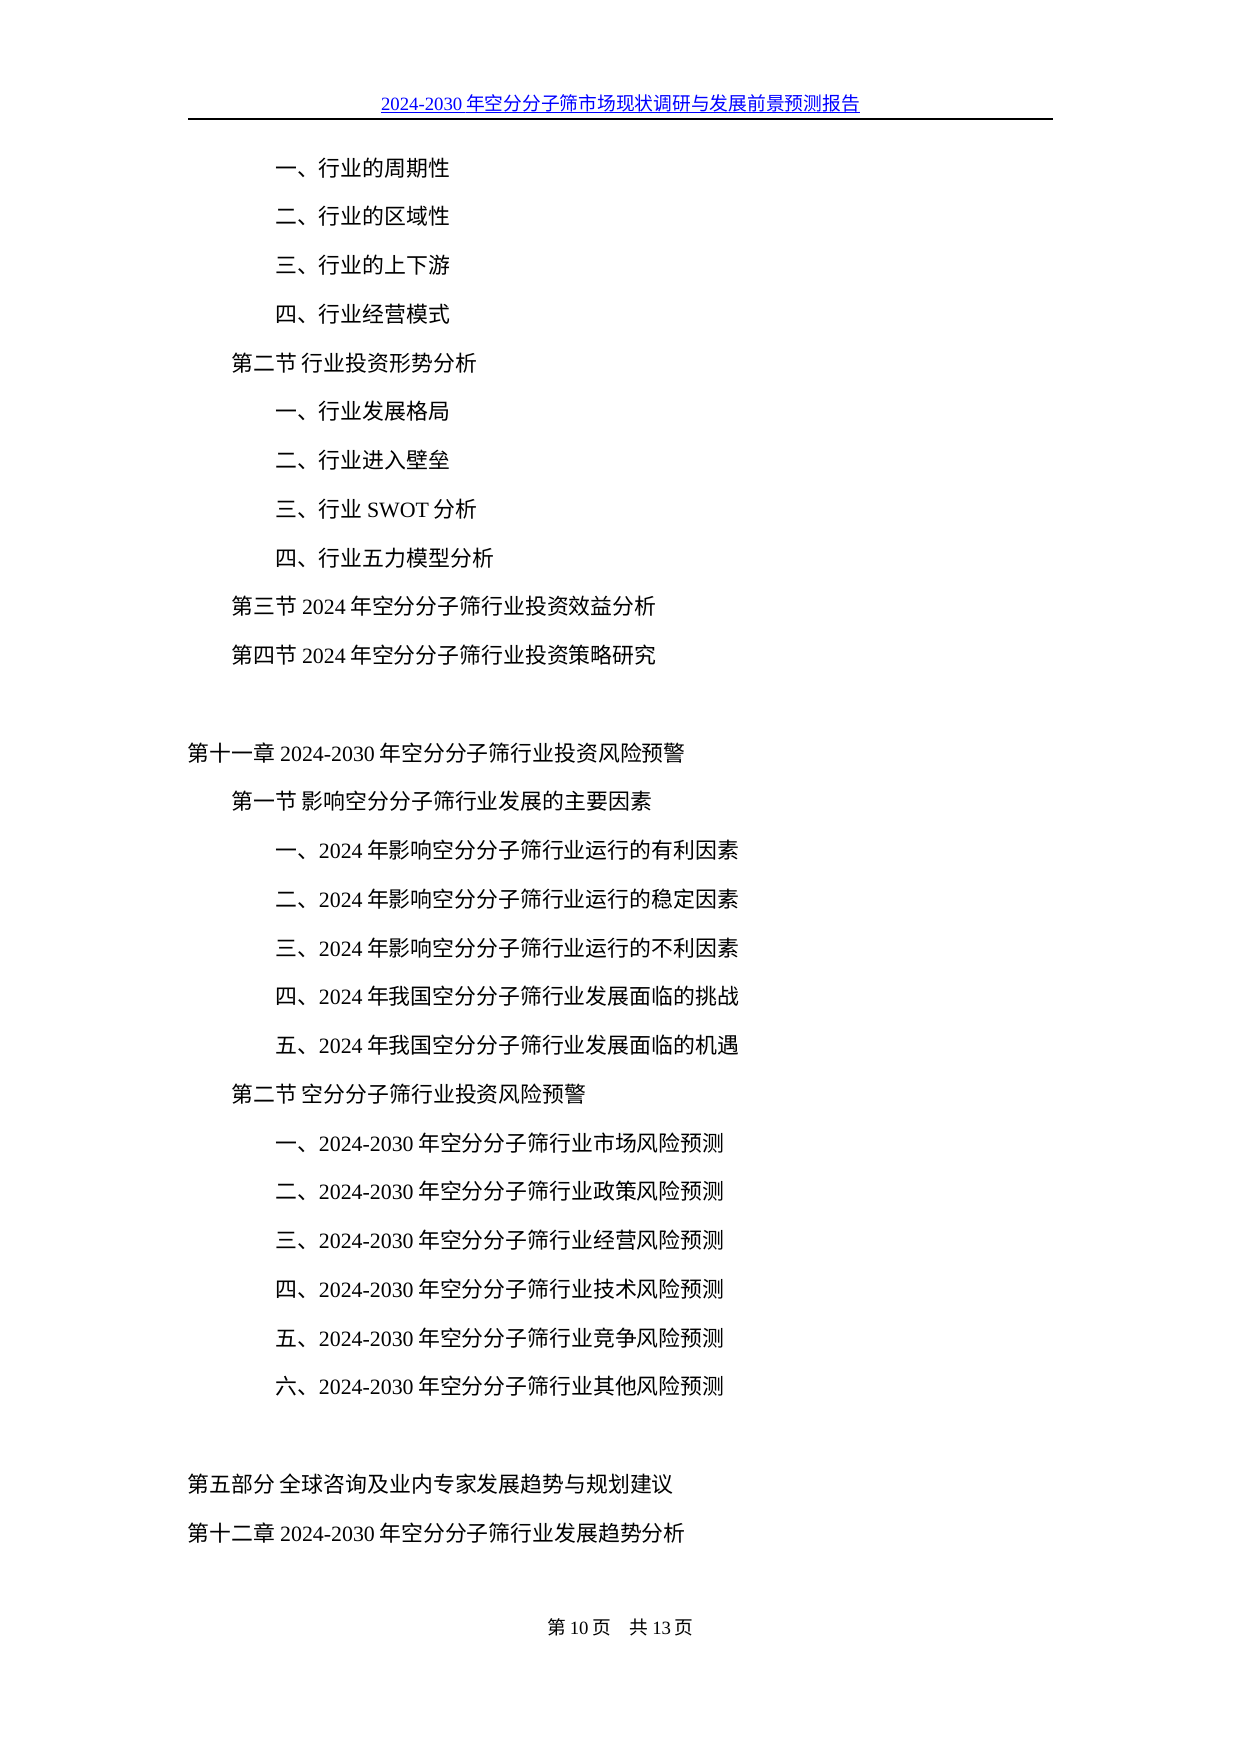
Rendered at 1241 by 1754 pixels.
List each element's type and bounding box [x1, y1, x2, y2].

text [187, 150, 1053, 1548]
